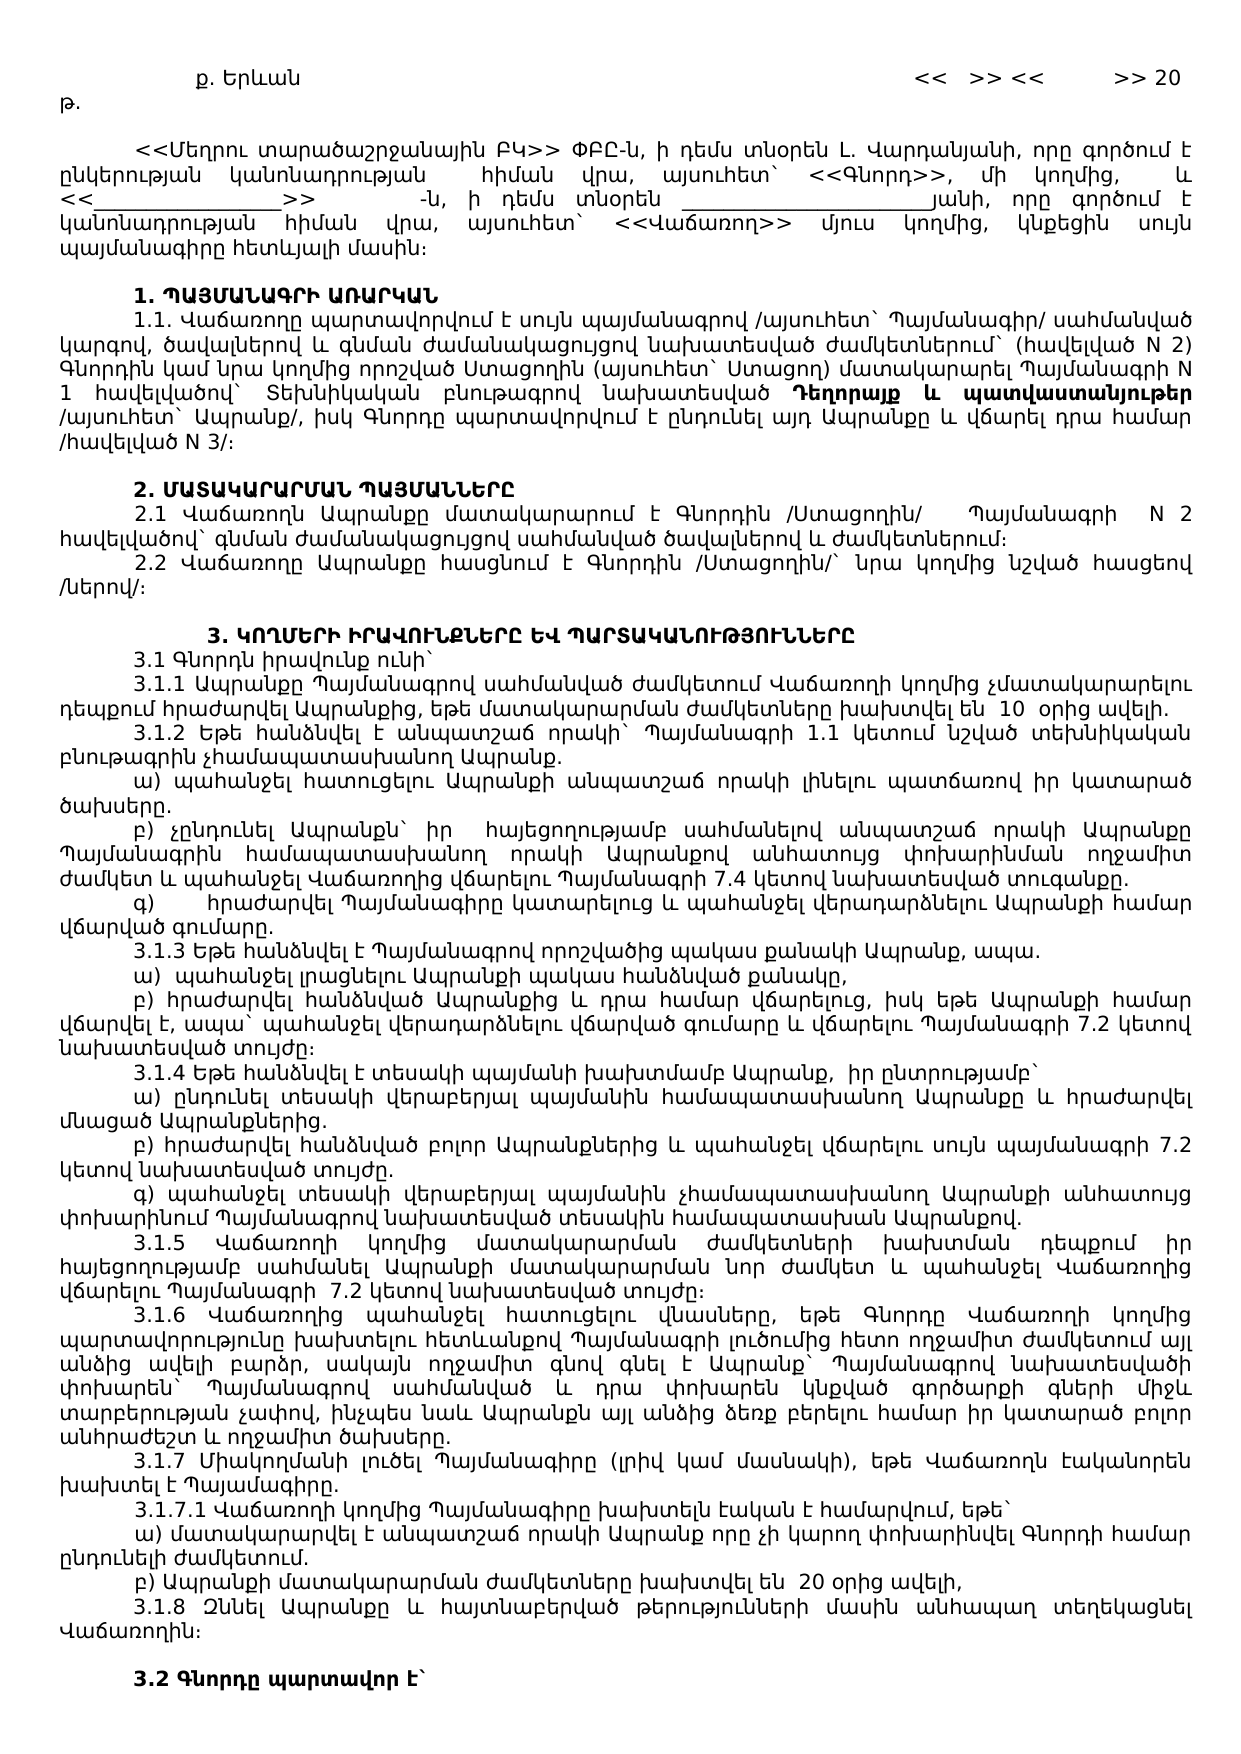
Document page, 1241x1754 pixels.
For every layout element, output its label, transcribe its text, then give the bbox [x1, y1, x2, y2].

text 3.1.4 Եթե հանձնվել է տեսակի պայմանի խախտմամբ Ապրանք, իր ընտրությամբ` [59, 1061, 1193, 1085]
text 1. ՊԱՅՄԱՆԱԳՐԻ ԱՌԱՐԿԱՆ [59, 284, 1193, 308]
text գ) պահանջել տեսակի վերաբերյալ պայմանին չհամապատասխանող Ապրանքի անհատույց փոխարինում Պայմանագրով նախատեսված տեսակին համապատասխան Ապրանքով. [59, 1182, 1193, 1231]
text 3.1.3 Եթե հանձնվել է Պայմանագրով որոշվածից պակաս քանակի Ապրանք, ապա. [59, 939, 1193, 964]
text 3.2 Գնորդը պարտավոր է` [59, 1667, 1193, 1692]
text <<Մեղրու տարածաշրջանային ԲԿ>> ՓԲԸ-ն, ի դեմս տնօրեն Լ. Վարդանյանի, որը գործում է ընկերության կանոնադրության հիման վրա, այսուհետ` <<Գնորդ>>, մի կողմից, և <<__________________>> -ն, ի դեմս տնօրեն ________________________յանի, որը գործում է կանոնադրության հիման վրա, այսուհետ` <<Վաճառող>> մյուս կողմից, կնքեցին սույն պայմանագիրը հետևյալի մասին։ [59, 138, 1193, 260]
text 3.1.7.1 Վաճառողի կողմից Պայմանագիրը խախտելն էական է համարվում, եթե` [59, 1498, 1193, 1522]
text 1.1. Վաճառողը պարտավորվում է սույն պայմանագրով /այսուհետ` Պայմանագիր/ սահմանված կարգով, ծավալներով և գնման ժամանակացույցով նախատեսված ժամկետներում` (հավելված N 2) Գնորդին կամ նրա կողմից որոշված Ստացողին (այսուհետ` Ստացող) մատակարարել Պայմանագրի N 1 հավելվածով` Տեխնիկական բնութագրով նախատեսված Դեղորայք և պատվաստանյութեր /այսուհետ` Ապրանք/, իսկ Գնորդը պարտավորվում է ընդունել այդ Ապրանքը և վճարել դրա համար /հավելված N 3/։ [59, 308, 1193, 454]
text բ) հրաժարվել հանձնված բոլոր Ապրանքներից և պահանջել վճարելու սույն պայմանագրի 7.2 կետով նախատեսված տույժը. [59, 1133, 1193, 1182]
text 2.1 Վաճառողն Ապրանքը մատակարարում է Գնորդին /Ստացողին/ Պայմանագրի N 2 հավելվածով` գնման ժամանակացույցով սահմանված ծավալներով և ժամկետներում։ [59, 502, 1193, 551]
text 3.1.6 Վաճառողից պահանջել հատուցելու վնասները, եթե Գնորդը Վաճառողի կողմից պարտավորությունը խախտելու հետևանքով Պայմանագրի լուծումից հետո ողջամիտ ժամկետում այլ անձից ավելի բարձր, սակայն ողջամիտ գնով գնել է Ապրանք` Պայմանագրով նախատեսվածի փոխարեն` Պայմանագրով սահմանված և դրա փոխարեն կնքված գործարքի գների միջև տարբերության չափով, ինչպես նաև Ապրանքն այլ անձից ձեռք բերելու համար իր կատարած բոլոր անհրաժեշտ և ողջամիտ ծախսերը. [59, 1303, 1193, 1449]
text 3.1.8 Զննել Ապրանքը և հայտնաբերված թերությունների մասին անհապաղ տեղեկացնել Վաճառողին։ [59, 1595, 1193, 1643]
text գ) հրաժարվել Պայմանագիրը կատարելուց և պահանջել վերադարձնելու Ապրանքի համար վճարված գումարը. [59, 891, 1193, 939]
text բ) հրաժարվել հանձնված Ապրանքից և դրա համար վճարելուց, իսկ եթե Ապրանքի համար վճարվել է, ապա` պահանջել վերադարձնելու վճարված գումարը և վճարելու Պայմանագրի 7.2 կետով նախատեսված տույժը։ [59, 988, 1193, 1061]
text 3.1.1 Ապրանքը Պայմանագրով սահմանված ժամկետում Վաճառողի կողմից չմատակարարելու դեպքում հրաժարվել Ապրանքից, եթե մատակարարման ժամկետները խախտվել են 10 օրից ավելի. [59, 672, 1193, 721]
text ա) ընդունել տեսակի վերաբերյալ պայմանին համապատասխանող Ապրանքը և հրաժարվել մնացած Ապրանքներից. [59, 1085, 1193, 1133]
text բ) Ապրանքի մատակարարման ժամկետները խախտվել են 20 օրից ավելի, [59, 1570, 1193, 1595]
text ա) պահանջել լրացնելու Ապրանքի պակաս հանձնված քանակը, [59, 964, 1193, 988]
text 3.1.2 Եթե հանձնվել է անպատշաճ որակի` Պայմանագրի 1.1 կետում նշված տեխնիկական բնութագրին չհամապատասխանող Ապրանք. [59, 721, 1193, 769]
text 3.1.7 Միակողմանի լուծել Պայմանագիրը (լրիվ կամ մասնակի), եթե Վաճառողն էականորեն խախտել է Պայամագիրը. [59, 1449, 1193, 1498]
text 3. ԿՈՂՄԵՐԻ ԻՐԱՎՈՒՆՔՆԵՐԸ ԵՎ ՊԱՐՏԱԿԱՆՈՒԹՅՈՒՆՆԵՐԸ [59, 624, 1193, 648]
text ք. Երևան << >> << >> 20 թ. [59, 66, 1193, 114]
text 2.2 Վաճառողը Ապրանքը հասցնում է Գնորդին /Ստացողին/` նրա կողմից նշված հասցեով /ներով/։ [59, 551, 1193, 599]
text ա) պահանջել հատուցելու Ապրանքի անպատշաճ որակի լինելու պատճառով իր կատարած ծախսերը. [59, 769, 1193, 818]
text բ) չընդունել Ապրանքն` իր հայեցողությամբ սահմանելով անպատշաճ որակի Ապրանքը Պայմանագրին համապատասխանող որակի Ապրանքով անհատույց փոխարինման ողջամիտ ժամկետ և պահանջել Վաճառողից վճարելու Պայմանագրի 7.4 կետով նախատեսված տուգանքը. [59, 818, 1193, 891]
text ա) մատակարարվել է անպատշաճ որակի Ապրանք որը չի կարող փոխարինվել Գնորդի համար ընդունելի ժամկետում. [59, 1522, 1193, 1570]
text 3.1.5 Վաճառողի կողմից մատակարարման ժամկետների խախտման դեպքում իր հայեցողությամբ սահմանել Ապրանքի մատակարարման նոր ժամկետ և պահանջել Վաճառողից վճարելու Պայմանագրի 7.2 կետով նախատեսված տույժը։ [59, 1231, 1193, 1303]
text 2. ՄԱՏԱԿԱՐԱՐՄԱՆ ՊԱՅՄԱՆՆԵՐԸ [59, 478, 1193, 502]
text 3.1 Գնորդն իրավունք ունի` [59, 648, 1193, 672]
